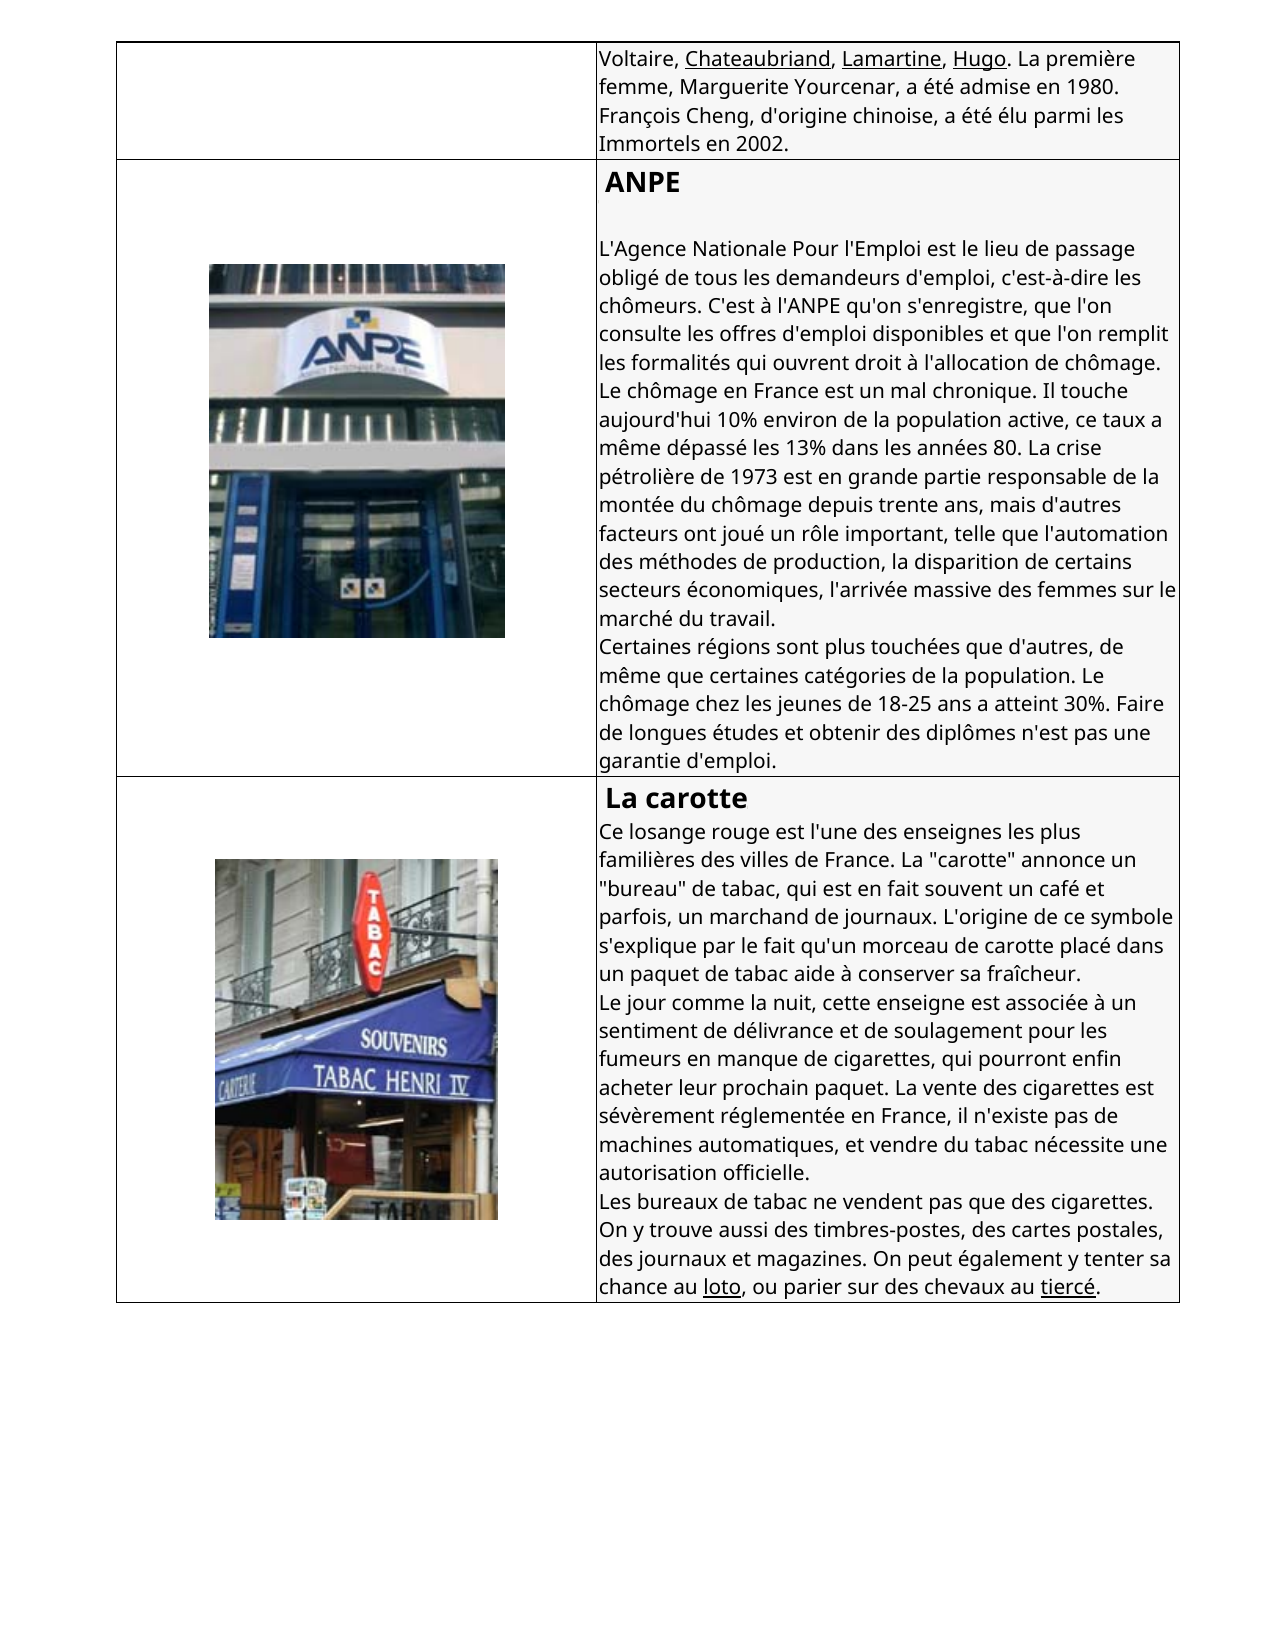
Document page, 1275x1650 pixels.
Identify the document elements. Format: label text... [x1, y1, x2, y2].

picture [215, 859, 498, 1220]
table_cell [117, 160, 596, 776]
table_cell [117, 777, 596, 1302]
table_cell ANPE L'Agence Nationale Pour l'Emploi est le lieu de passage obligé de tous les demandeurs d'emploi, c'est-à-dire les chômeurs. C'est à l'ANPE qu'on s'enregistre, que l'on consulte les offres d'emploi disponibles et que l'on remplit les formalités qui ouvrent droit à l'allocation de chômage. Le chômage en France est un mal chronique. Il touche aujourd'hui 10% environ de la population active, ce taux a même dépassé les 13% dans les années 80. La crise pétrolière de 1973 est en grande partie responsable de la montée du chômage depuis trente ans, mais d'autres facteurs ont joué un rôle important, telle que l'automation des méthodes de production, la disparition de certains secteurs économiques, l'arrivée massive des femmes sur le marché du travail. Certaines régions sont plus touchées que d'autres, de même que certaines catégories de la population. Le chômage chez les jeunes de 18-25 ans a atteint 30%. Faire de longues études et obtenir des diplômes n'est pas une garantie d'emploi. [597, 160, 1179, 776]
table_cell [597, 43, 1179, 159]
table_cell La carotte Ce losange rouge est l'une des enseignes les plus familières des villes de France. La "carotte" annonce un "bureau" de tabac, qui est en fait souvent un café et parfois, un marchand de journaux. L'origine de ce symbole s'explique par le fait qu'un morceau de carotte placé dans un paquet de tabac aide à conserver sa fraîcheur. Le jour comme la nuit, cette enseigne est associée à un sentiment de délivrance et de soulagement pour les fumeurs en manque de cigarettes, qui pourront enfin acheter leur prochain paquet. La vente des cigarettes est sévèrement réglementée en France, il n'existe pas de machines automatiques, et vendre du tabac nécessite une autorisation officielle. Les bureaux de tabac ne vendent pas que des cigarettes. On y trouve aussi des timbres-postes, des cartes postales, des journaux et magazines. On peut également y tenter sa chance au loto, ou parier sur des chevaux au tiercé. [597, 777, 1179, 1302]
table_cell [117, 43, 596, 159]
picture [209, 264, 505, 638]
